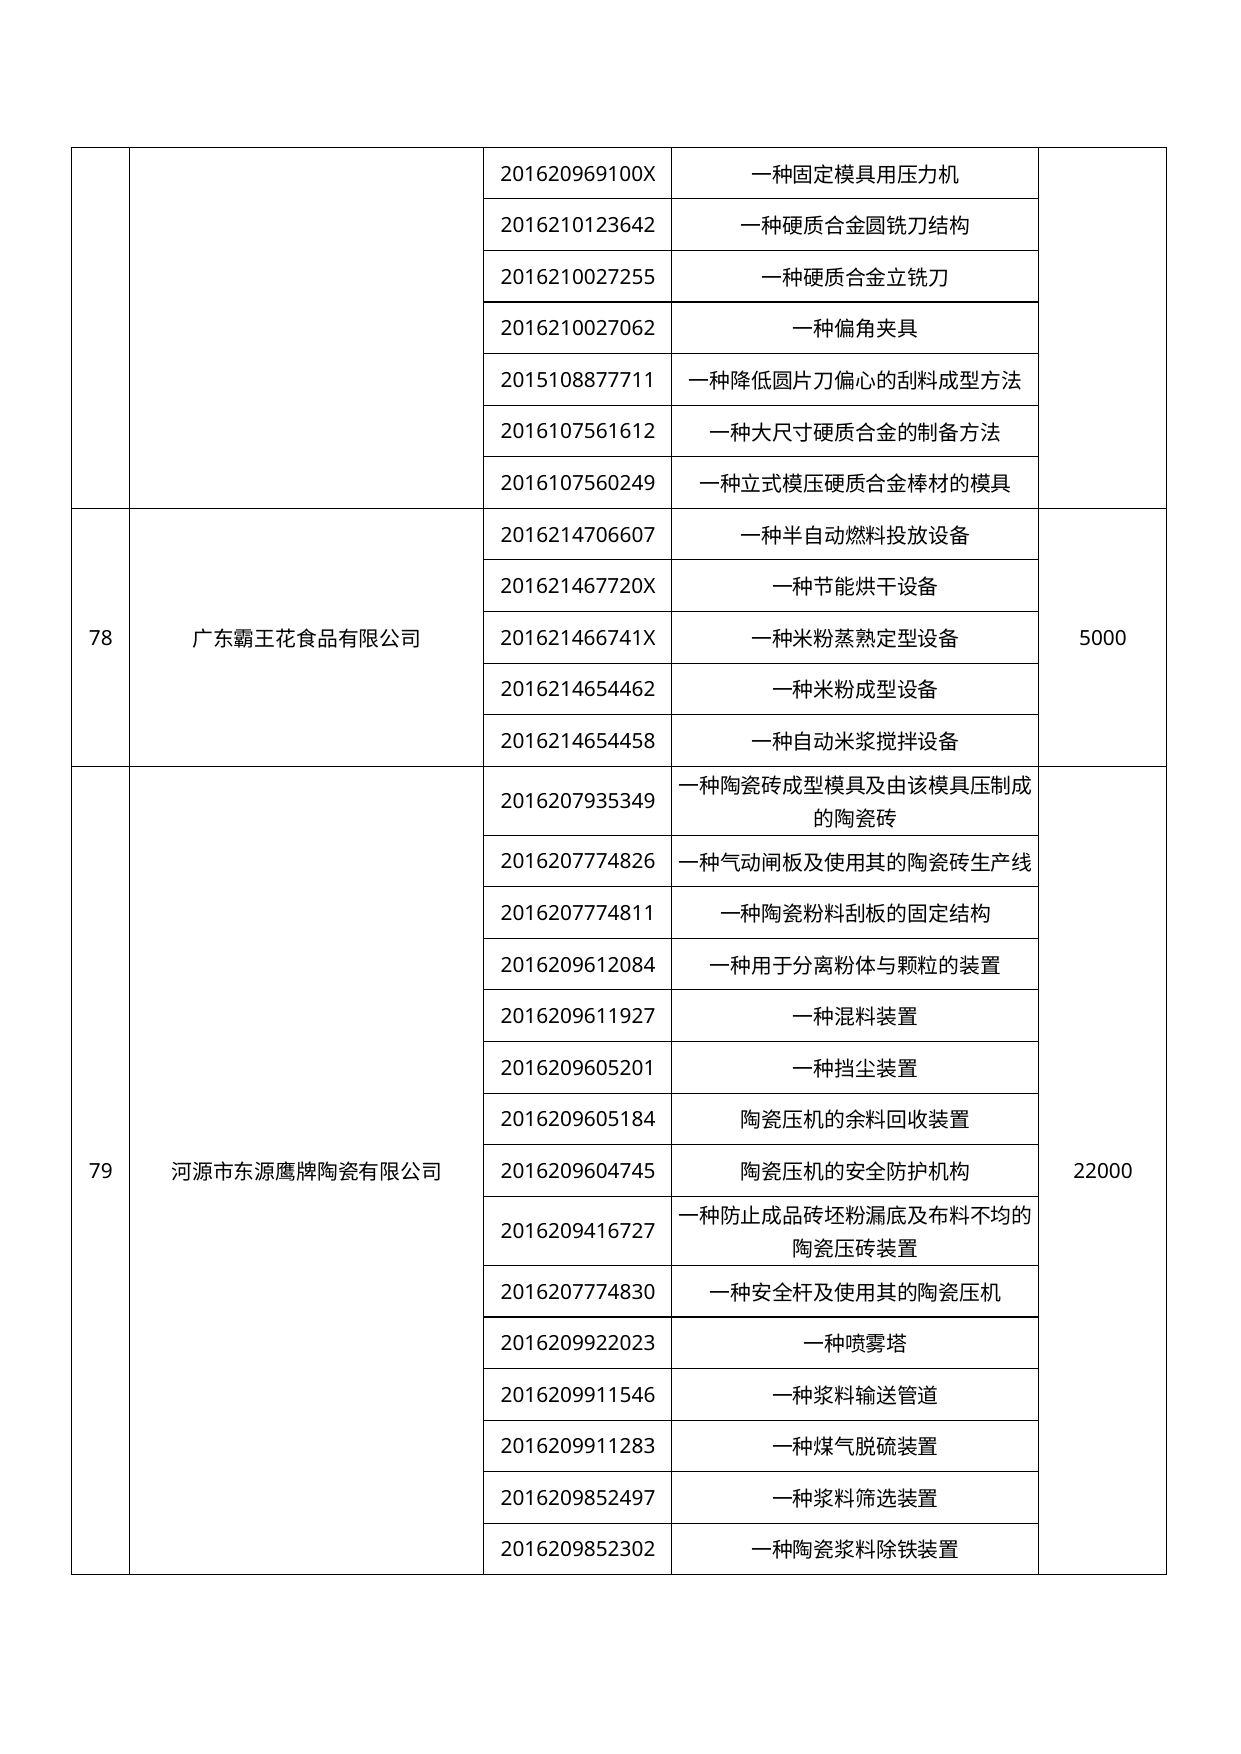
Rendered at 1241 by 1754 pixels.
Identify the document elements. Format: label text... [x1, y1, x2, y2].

table_cell 201621467720X [484, 560, 671, 611]
table_cell 2016209911283 [484, 1421, 671, 1471]
table_cell 5000 [1039, 509, 1166, 766]
table_cell 79 [72, 767, 129, 1574]
table_cell 一种挡尘装置 [672, 1042, 1038, 1092]
table_cell 一种立式模压硬质合金棒材的模具 [672, 457, 1038, 508]
table_cell 陶瓷压机的余料回收装置 [672, 1094, 1038, 1144]
table_cell 河源市东源鹰牌陶瓷有限公司 [130, 767, 483, 1574]
table_cell 广东霸王花食品有限公司 [130, 509, 483, 766]
table_cell 一种半自动燃料投放设备 [672, 509, 1038, 559]
table_cell 一种用于分离粉体与颗粒的装置 [672, 939, 1038, 989]
table_cell 2016107560249 [484, 457, 671, 508]
table_cell 一种气动闸板及使用其的陶瓷砖生产线 [672, 836, 1038, 886]
table_cell 2016209911546 [484, 1369, 671, 1419]
table_cell 一种节能烘干设备 [672, 560, 1038, 611]
table_cell 一种自动米浆搅拌设备 [672, 715, 1038, 766]
table_cell 2015108877711 [484, 354, 671, 404]
table_cell 一种偏角夹具 [672, 303, 1038, 353]
table_cell 2016207774830 [484, 1266, 671, 1316]
table_cell 一种米粉蒸熟定型设备 [672, 612, 1038, 662]
table_cell 一种陶瓷浆料除铁装置 [672, 1524, 1038, 1574]
table_cell 一种米粉成型设备 [672, 664, 1038, 714]
table_cell 201620969100X [484, 148, 671, 198]
table_cell 一种固定模具用压力机 [672, 148, 1038, 198]
table_cell 2016209605184 [484, 1094, 671, 1144]
table_cell 78 [72, 509, 129, 766]
table_cell 一种陶瓷砖成型模具及由该模具压制成的陶瓷砖 [672, 767, 1038, 835]
table_cell 2016214654462 [484, 664, 671, 714]
table_cell 一种降低圆片刀偏心的刮料成型方法 [672, 354, 1038, 404]
table_cell 一种浆料输送管道 [672, 1369, 1038, 1419]
table_cell 2016209605201 [484, 1042, 671, 1092]
table_cell 22000 [1039, 767, 1166, 1574]
table_cell 2016214706607 [484, 509, 671, 559]
table_cell 一种硬质合金立铣刀 [672, 251, 1038, 301]
table_cell 一种安全杆及使用其的陶瓷压机 [672, 1266, 1038, 1316]
table_cell 2016207774811 [484, 887, 671, 938]
table_cell 2016214654458 [484, 715, 671, 766]
table_cell 一种浆料筛选装置 [672, 1472, 1038, 1523]
table_cell 2016210027255 [484, 251, 671, 301]
table_cell 一种防止成品砖坯粉漏底及布料不均的陶瓷压砖装置 [672, 1197, 1038, 1265]
table_cell 2016210027062 [484, 303, 671, 353]
table_cell 2016209611927 [484, 990, 671, 1041]
table_cell 2016210123642 [484, 199, 671, 250]
table_cell 2016209612084 [484, 939, 671, 989]
table_cell 2016209852302 [484, 1524, 671, 1574]
table_cell 一种硬质合金圆铣刀结构 [672, 199, 1038, 250]
table_cell 一种陶瓷粉料刮板的固定结构 [672, 887, 1038, 938]
table_cell 2016207774826 [484, 836, 671, 886]
table_cell 2016209852497 [484, 1472, 671, 1523]
table_cell 一种大尺寸硬质合金的制备方法 [672, 406, 1038, 456]
table_cell 2016209416727 [484, 1197, 671, 1265]
table_cell 一种混料装置 [672, 990, 1038, 1041]
table_cell 201621466741X [484, 612, 671, 662]
table_cell 2016107561612 [484, 406, 671, 456]
table_cell 2016209604745 [484, 1145, 671, 1196]
table_cell 陶瓷压机的安全防护机构 [672, 1145, 1038, 1196]
table_cell 2016207935349 [484, 767, 671, 835]
table_cell 一种煤气脱硫装置 [672, 1421, 1038, 1471]
table_cell 2016209922023 [484, 1318, 671, 1368]
table_cell 一种喷雾塔 [672, 1318, 1038, 1368]
